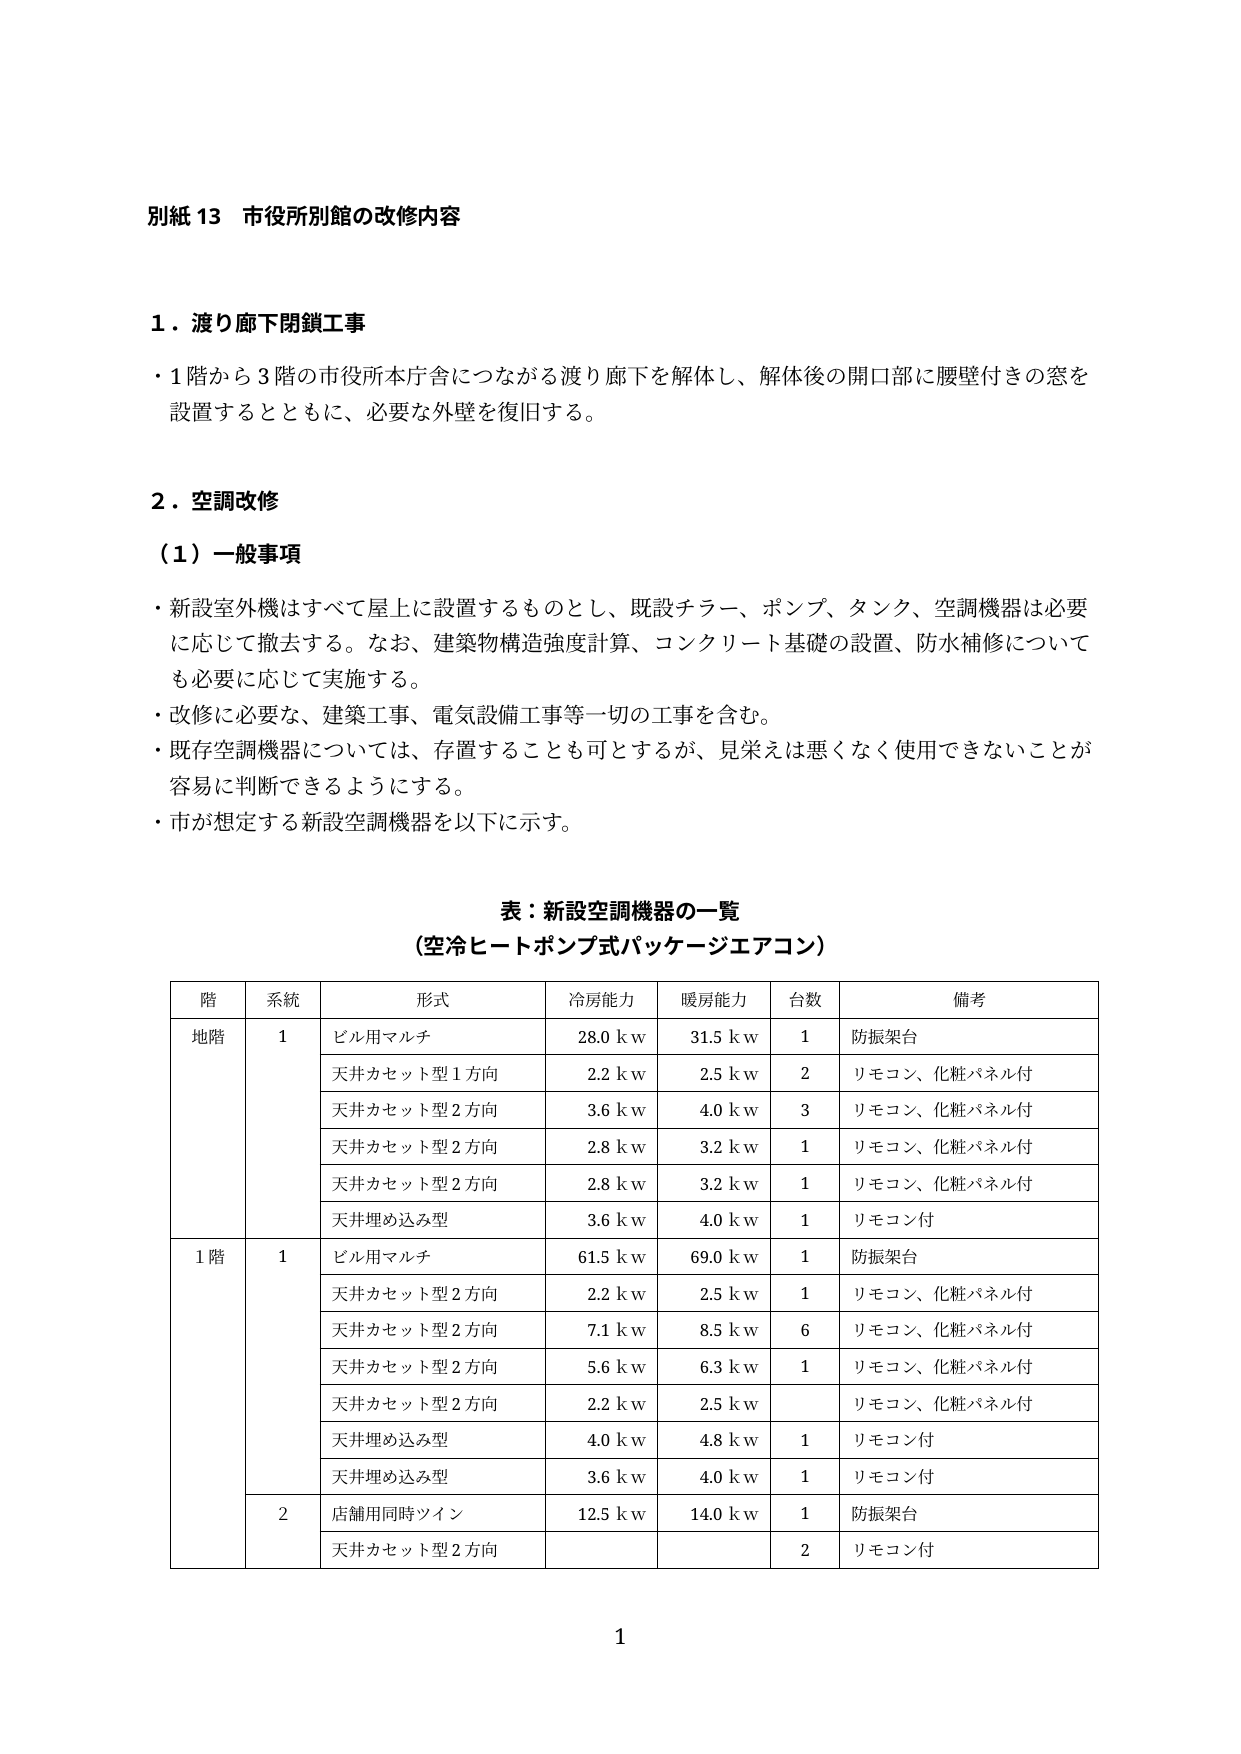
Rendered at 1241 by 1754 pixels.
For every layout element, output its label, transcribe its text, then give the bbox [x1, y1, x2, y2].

table_cell 3.6ｋｗ [546, 1092, 657, 1127]
table_cell 2.5ｋｗ [658, 1055, 770, 1091]
table_cell 4.0ｋｗ [658, 1202, 770, 1237]
table_cell 1 [771, 1422, 839, 1457]
table_cell [546, 1532, 657, 1567]
table_cell 防振架台 [840, 1019, 1098, 1054]
table_cell ビル用マルチ [321, 1239, 545, 1274]
table_cell 防振架台 [840, 1239, 1098, 1274]
table_cell 天井カセット型2方向 [321, 1165, 545, 1201]
table_cell リモコン付 [840, 1202, 1098, 1237]
table_cell 14.0ｋｗ [658, 1495, 770, 1531]
table_header 系統 [246, 982, 320, 1017]
table_cell 5.6ｋｗ [546, 1349, 657, 1384]
table_cell 4.0ｋｗ [658, 1092, 770, 1127]
table_header 冷房能力 [546, 982, 657, 1017]
table_cell ２ [246, 1495, 320, 1567]
table_cell リモコン付 [840, 1532, 1098, 1567]
table_cell 1 [246, 1019, 320, 1237]
text 別紙13 市役所別館の改修内容 [148, 197, 1092, 233]
table_cell リモコン付 [840, 1422, 1098, 1457]
text ・新設室外機はすべて屋上に設置するものとし、既設チラー、ポンプ、タンク、空調機器は必要に応じて撤去する。なお、建築物構造強度計算、コンクリート基礎の設置、防水補修についても必要に応じて実施する。 [148, 589, 1092, 696]
table_cell １階 [171, 1239, 245, 1567]
table_cell 天井カセット型2方向 [321, 1312, 545, 1347]
table_cell 1 [771, 1019, 839, 1054]
table_cell 12.5ｋｗ [546, 1495, 657, 1531]
table_cell リモコン、化粧パネル付 [840, 1312, 1098, 1347]
text 表：新設空調機器の一覧 [148, 892, 1092, 927]
table_cell 3.2ｋｗ [658, 1165, 770, 1201]
table_cell 2.5ｋｗ [658, 1385, 770, 1421]
table_cell 天井埋め込み型 [321, 1422, 545, 1457]
table_cell 2.2ｋｗ [546, 1055, 657, 1091]
table_cell 1 [771, 1275, 839, 1311]
table_cell 61.5ｋｗ [546, 1239, 657, 1274]
table_cell 1 [246, 1239, 320, 1494]
table_cell リモコン、化粧パネル付 [840, 1129, 1098, 1164]
table_cell 1 [771, 1165, 839, 1201]
table_cell 天井カセット型2方向 [321, 1532, 545, 1567]
table_cell 7.1ｋｗ [546, 1312, 657, 1347]
table_header 備考 [840, 982, 1098, 1017]
table_cell [771, 1385, 839, 1421]
table_cell 4.8ｋｗ [658, 1422, 770, 1457]
text （１）一般事項 [148, 535, 1092, 571]
table_cell リモコン付 [840, 1459, 1098, 1494]
table_cell 1 [771, 1349, 839, 1384]
table_cell ビル用マルチ [321, 1019, 545, 1054]
table_cell 天井カセット型１方向 [321, 1055, 545, 1091]
text ・市が想定する新設空調機器を以下に示す。 [148, 803, 1092, 838]
text （空冷ヒートポンプ式パッケージエアコン） [148, 927, 1092, 963]
table_cell 地階 [171, 1019, 245, 1237]
table_cell 2.2ｋｗ [546, 1385, 657, 1421]
table_cell 防振架台 [840, 1495, 1098, 1531]
text ・1階から3階の市役所本庁舎につながる渡り廊下を解体し、解体後の開口部に腰壁付きの窓を設置するとともに、必要な外壁を復旧する。 [148, 357, 1092, 428]
table_cell 4.0ｋｗ [546, 1422, 657, 1457]
table_cell 1 [771, 1459, 839, 1494]
table_cell 天井カセット型2方向 [321, 1092, 545, 1127]
table_cell 1 [771, 1202, 839, 1237]
table_cell 2.2ｋｗ [546, 1275, 657, 1311]
table_cell 天井埋め込み型 [321, 1202, 545, 1237]
table_cell 天井カセット型2方向 [321, 1129, 545, 1164]
table_cell 2.5ｋｗ [658, 1275, 770, 1311]
table_cell 2 [771, 1055, 839, 1091]
table_cell 店舗用同時ツイン [321, 1495, 545, 1531]
table_cell リモコン、化粧パネル付 [840, 1165, 1098, 1201]
table_cell 69.0ｋｗ [658, 1239, 770, 1274]
text ２．空調改修 [148, 482, 1092, 518]
table_cell 1 [771, 1495, 839, 1531]
table_cell 31.5ｋｗ [658, 1019, 770, 1054]
table_cell [658, 1532, 770, 1567]
table_header 階 [171, 982, 245, 1017]
table_cell 3.6ｋｗ [546, 1202, 657, 1237]
table_cell 3 [771, 1092, 839, 1127]
table_cell 3.2ｋｗ [658, 1129, 770, 1164]
table_cell 1 [771, 1239, 839, 1274]
text ・改修に必要な、建築工事、電気設備工事等一切の工事を含む。 [148, 696, 1092, 731]
table_cell 天井カセット型2方向 [321, 1385, 545, 1421]
table_cell 天井埋め込み型 [321, 1459, 545, 1494]
table_cell 3.6ｋｗ [546, 1459, 657, 1494]
table_cell リモコン、化粧パネル付 [840, 1055, 1098, 1091]
table_cell 6.3ｋｗ [658, 1349, 770, 1384]
table_cell 4.0ｋｗ [658, 1459, 770, 1494]
table_cell 6 [771, 1312, 839, 1347]
table_header 形式 [321, 982, 545, 1017]
table_cell 2 [771, 1532, 839, 1567]
table_cell 2.8ｋｗ [546, 1129, 657, 1164]
table_header 台数 [771, 982, 839, 1017]
table_cell 天井カセット型2方向 [321, 1349, 545, 1384]
text ・既存空調機器については、存置することも可とするが、見栄えは悪くなく使用できないことが容易に判断できるようにする。 [148, 731, 1092, 803]
table_cell リモコン、化粧パネル付 [840, 1092, 1098, 1127]
table_cell リモコン、化粧パネル付 [840, 1275, 1098, 1311]
table_cell 1 [771, 1129, 839, 1164]
table_cell リモコン、化粧パネル付 [840, 1385, 1098, 1421]
table_cell 天井カセット型2方向 [321, 1275, 545, 1311]
table_cell 28.0ｋｗ [546, 1019, 657, 1054]
table_cell リモコン、化粧パネル付 [840, 1349, 1098, 1384]
table_cell 8.5ｋｗ [658, 1312, 770, 1347]
table_cell 2.8ｋｗ [546, 1165, 657, 1201]
table_header 暖房能力 [658, 982, 770, 1017]
text １．渡り廊下閉鎖工事 [148, 304, 1092, 339]
